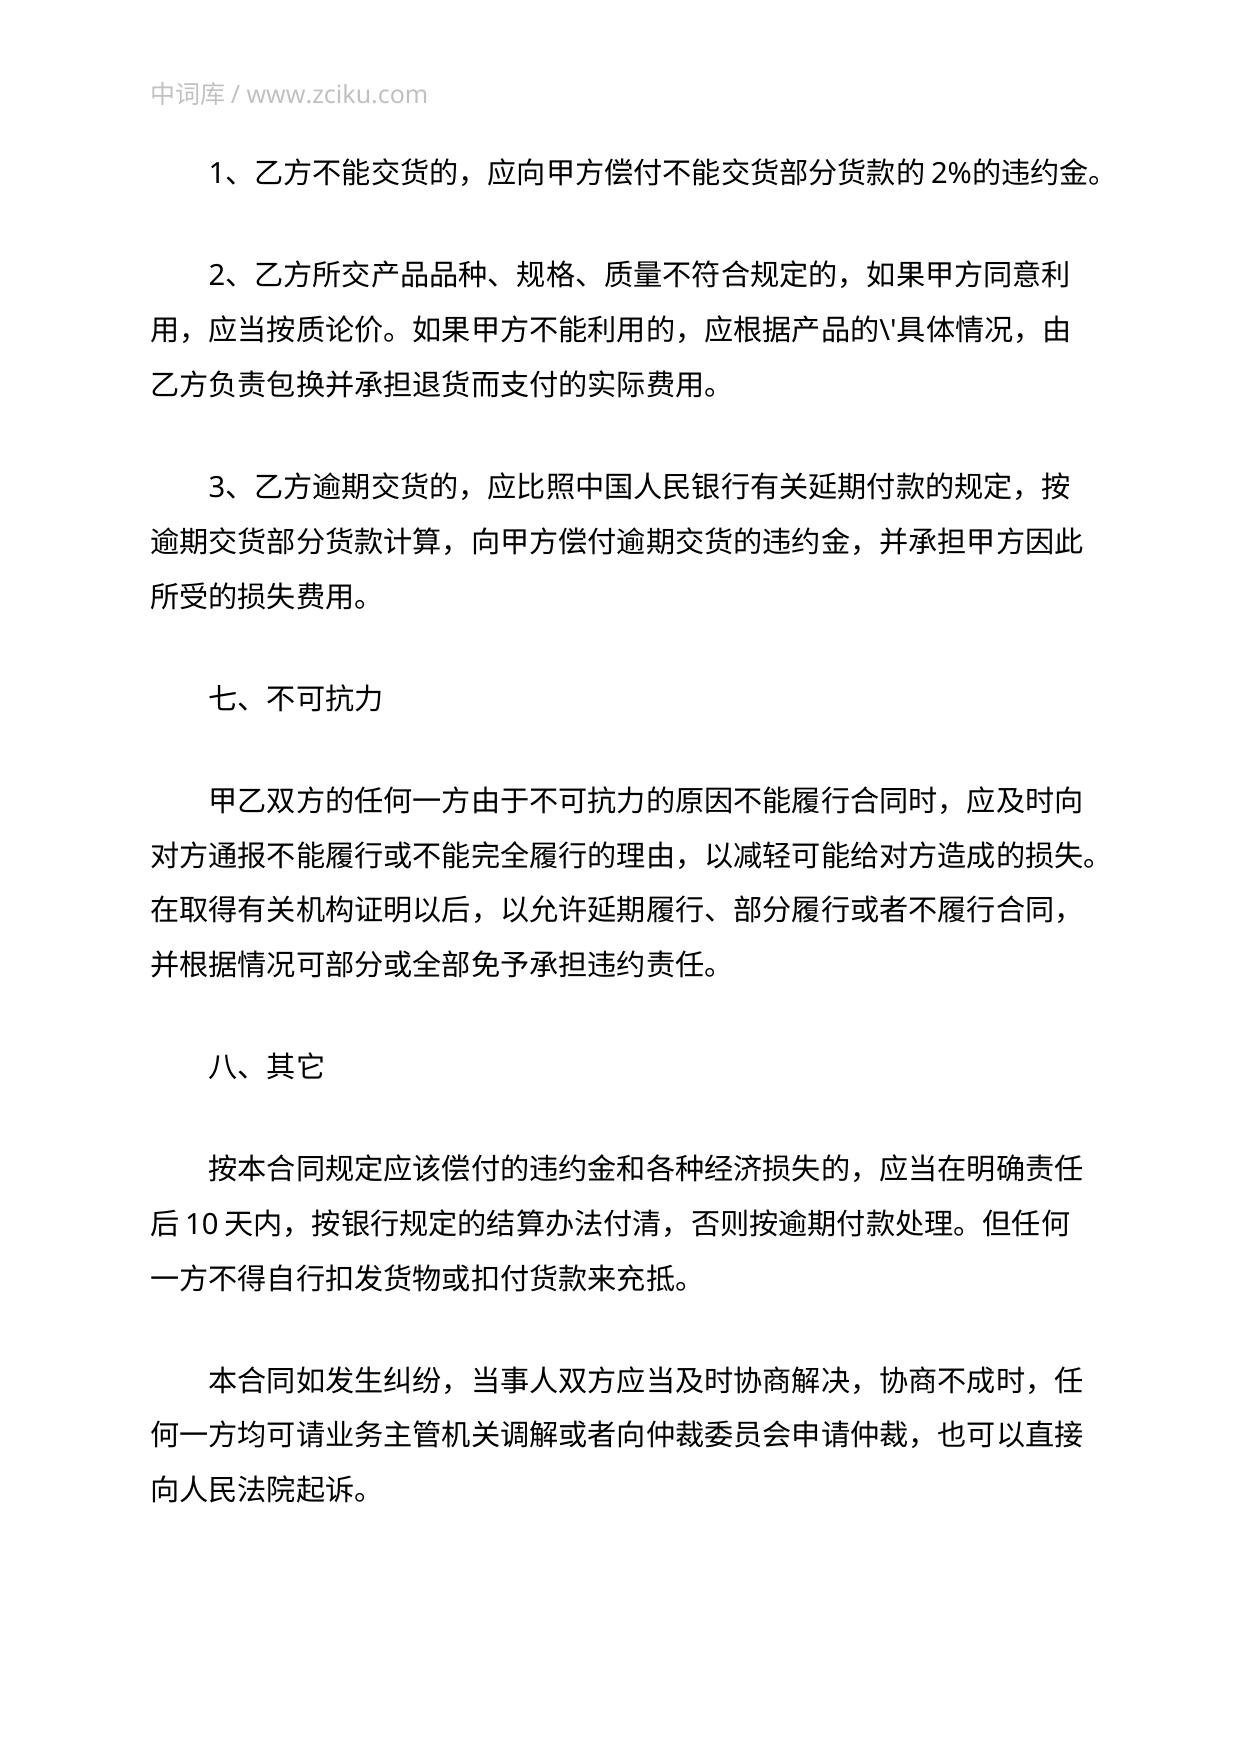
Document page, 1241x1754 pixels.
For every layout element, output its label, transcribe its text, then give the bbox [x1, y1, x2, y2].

text 八、其它 [150, 1044, 1090, 1086]
text 本合同如发生纠纷，当事人双方应当及时协商解决，协商不成时，任何一方均可请业务主管机关调解或者向仲裁委员会申请仲裁，也可以直接向人民法院起诉。 [150, 1357, 1090, 1509]
text 按本合同规定应该偿付的违约金和各种经济损失的，应当在明确责任后10天内，按银行规定的结算办法付清，否则按逾期付款处理。但任何一方不得自行扣发货物或扣付货款来充抵。 [150, 1145, 1090, 1298]
text 七、不可抗力 [150, 675, 1090, 718]
text 1、乙方不能交货的，应向甲方偿付不能交货部分货款的2%的违约金。 [150, 150, 1090, 192]
text 甲乙双方的任何一方由于不可抗力的原因不能履行合同时，应及时向对方通报不能履行或不能完全履行的理由，以减轻可能给对方造成的损失。在取得有关机构证明以后，以允许延期履行、部分履行或者不履行合同，并根据情况可部分或全部免予承担违约责任。 [150, 777, 1090, 984]
text 3、乙方逾期交货的，应比照中国人民银行有关延期付款的规定，按逾期交货部分货款计算，向甲方偿付逾期交货的违约金，并承担甲方因此所受的损失费用。 [150, 464, 1090, 616]
text 2、乙方所交产品品种、规格、质量不符合规定的，如果甲方同意利用，应当按质论价。如果甲方不能利用的，应根据产品的\'具体情况，由乙方负责包换并承担退货而支付的实际费用。 [150, 252, 1090, 404]
